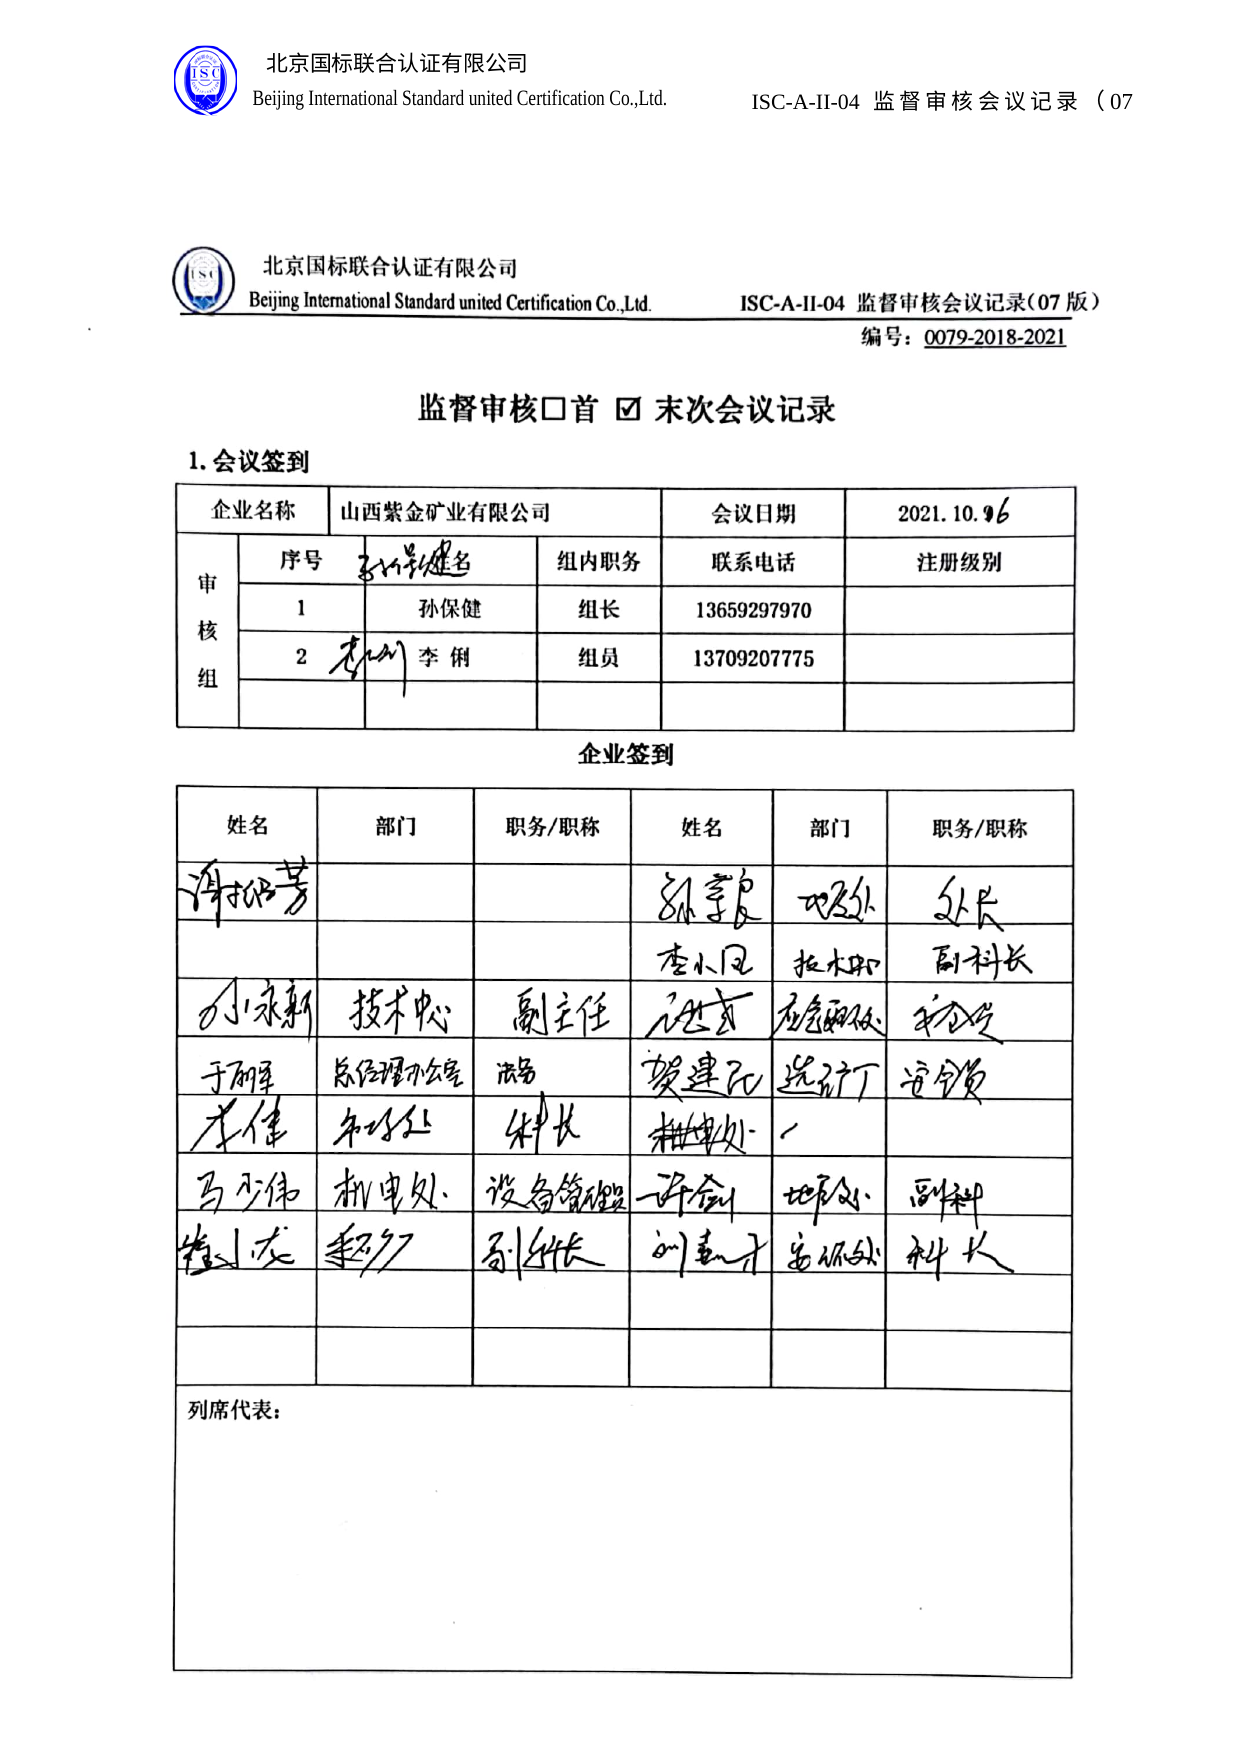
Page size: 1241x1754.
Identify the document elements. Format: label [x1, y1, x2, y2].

picture [173, 45, 237, 114]
picture [26, 213, 1224, 1754]
